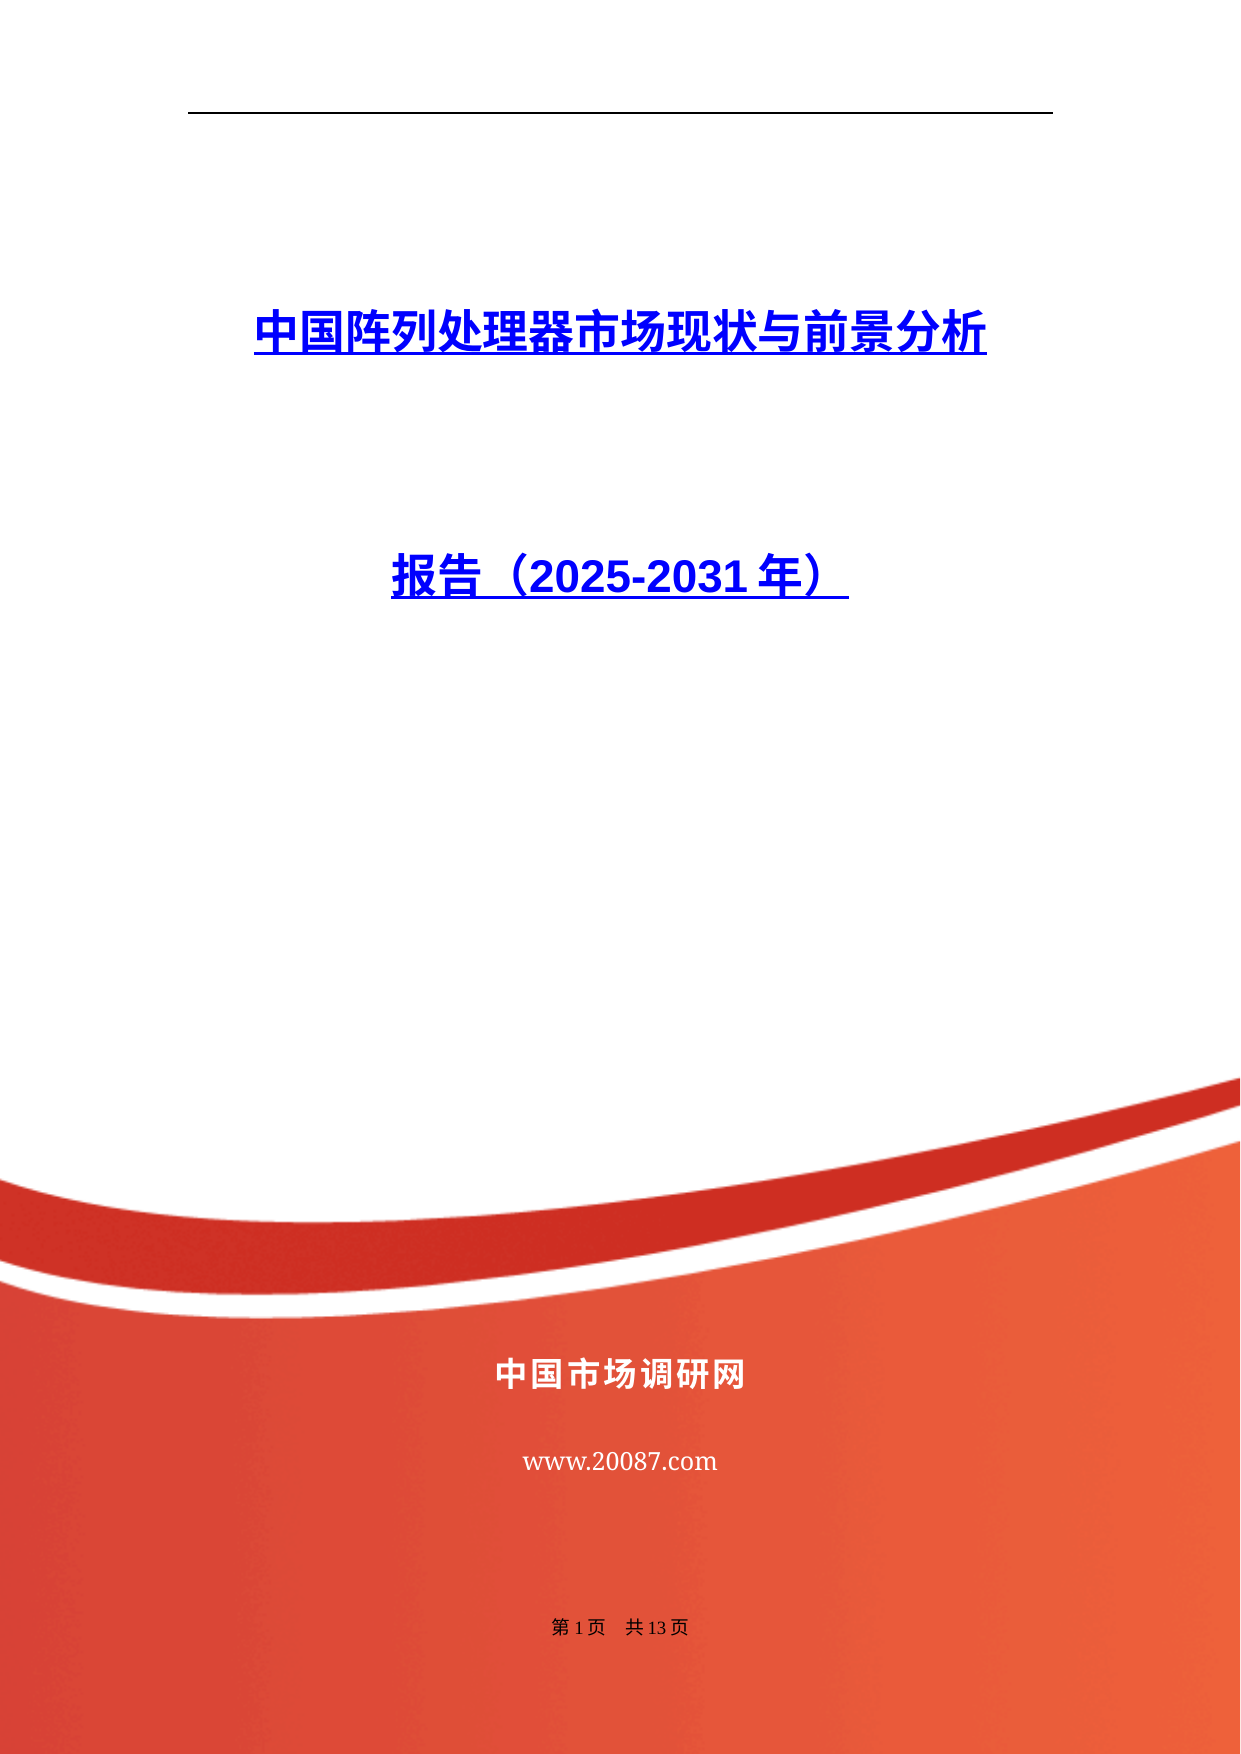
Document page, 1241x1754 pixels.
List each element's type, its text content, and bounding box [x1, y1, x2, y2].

text www.20087.com [187, 1428, 1053, 1493]
picture [0, 1006, 1241, 1754]
subtitle 中国市场调研网 [187, 1339, 1053, 1404]
table_header 中国阵列处理器市场现状与前景分析报告（2025-2031年） [188, 207, 1053, 773]
